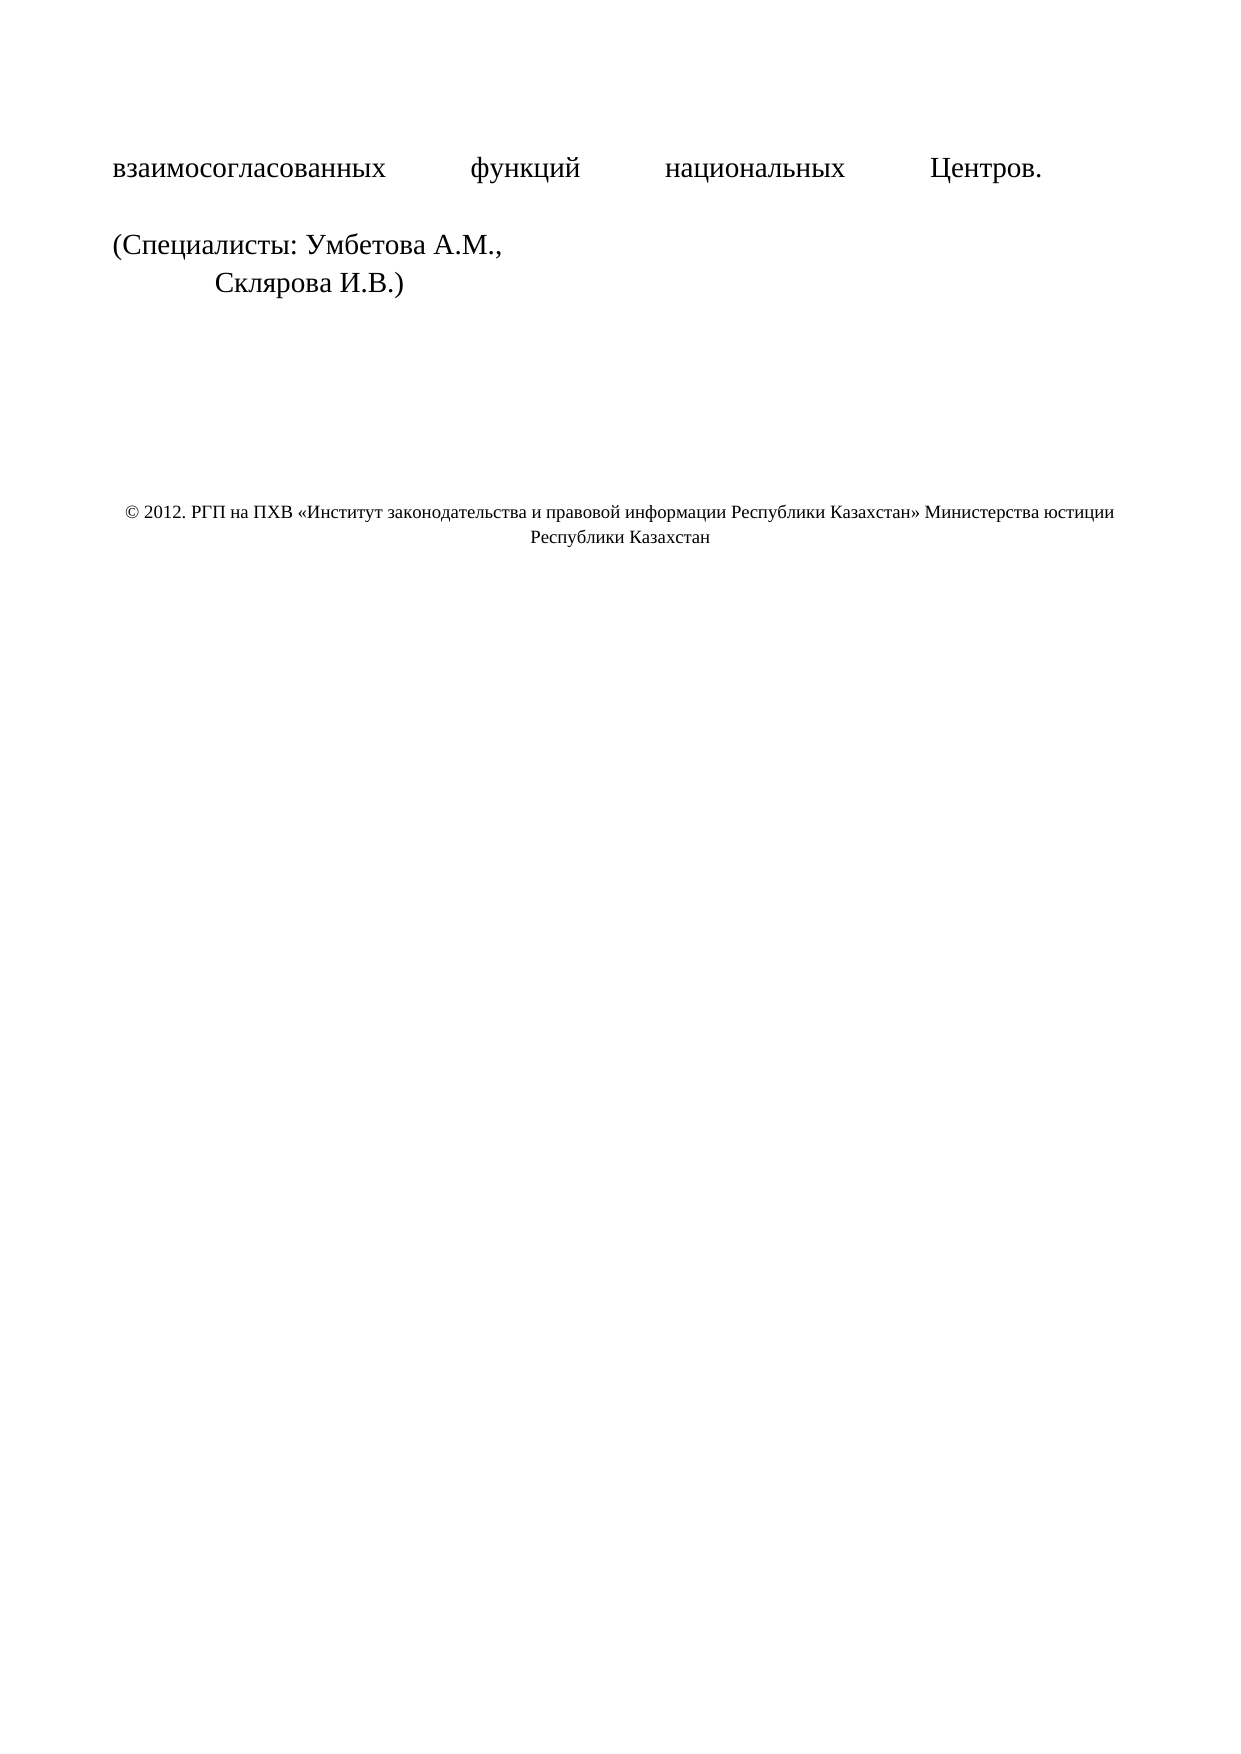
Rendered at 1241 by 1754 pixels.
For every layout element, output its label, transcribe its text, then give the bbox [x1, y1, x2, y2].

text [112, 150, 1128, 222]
text (Специалисты: Умбетова А.М., [112, 227, 1128, 261]
text © 2012. РГП на ПХВ «Институт законодательства и правовой информации Республики Казахстан» Министерства юстиции Республики Казахстан [112, 501, 1128, 547]
text Склярова И.В.) [112, 266, 1128, 299]
